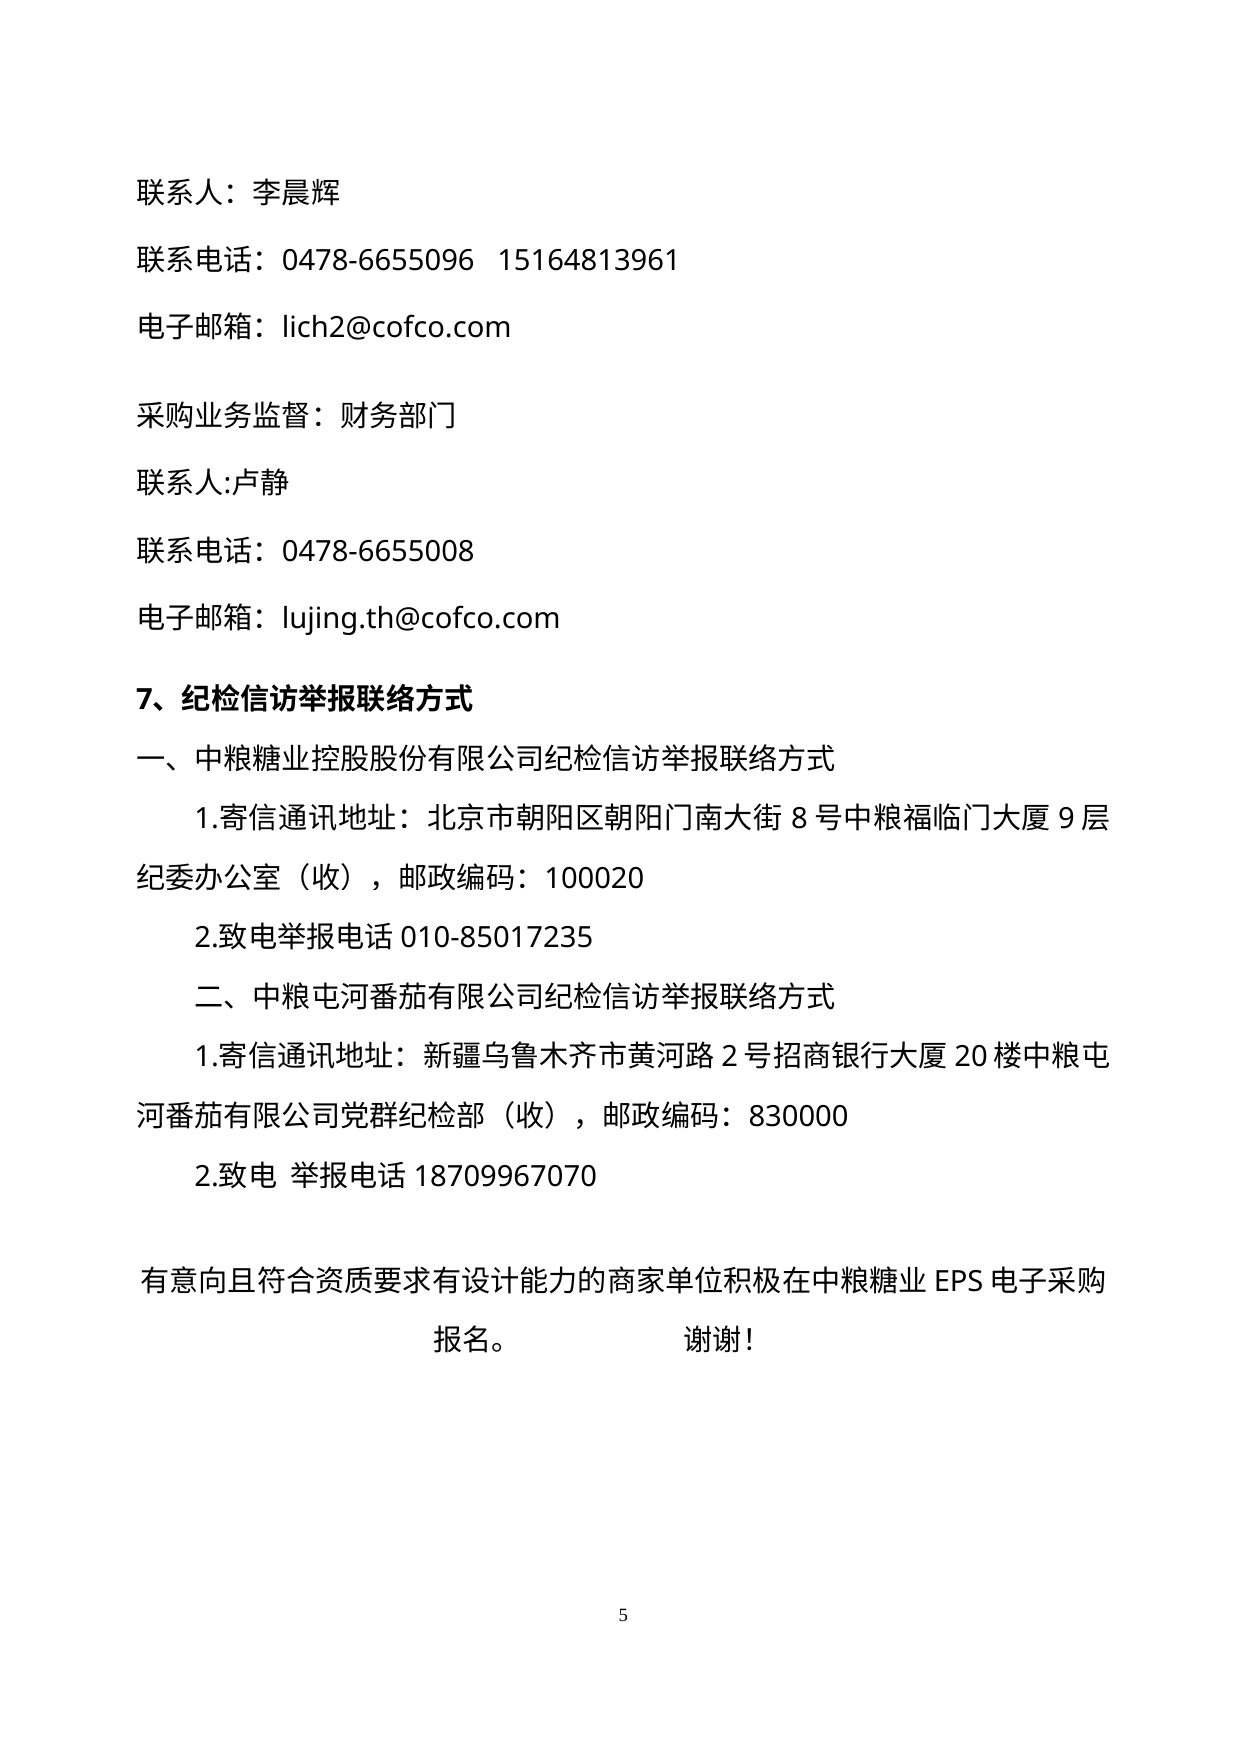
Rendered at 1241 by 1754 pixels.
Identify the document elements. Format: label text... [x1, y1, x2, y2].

text 电子邮箱：lujing.th@cofco.com [136, 586, 1110, 646]
text 1.寄信通讯地址：新疆乌鲁木齐市黄河路2号招商银行大厦20楼中粮屯河番茄有限公司党群纪检部（收），邮政编码：830000 [136, 1024, 1110, 1144]
text 联系电话：0478-6655096 15164813961 [136, 228, 1110, 288]
text 1.寄信通讯地址：北京市朝阳区朝阳门南大街8号中粮福临门大厦9层纪委办公室（收），邮政编码：100020 [136, 786, 1110, 905]
text 联系人:卢静 [136, 451, 1110, 511]
text 联系电话：0478-6655008 [136, 519, 1110, 578]
text 一、中粮糖业控股股份有限公司纪检信访举报联络方式 [136, 727, 1110, 786]
text 有意向且符合资质要求有设计能力的商家单位积极在中粮糖业EPS电子采购报名。 谢谢！ [136, 1249, 1110, 1368]
text 联系人：李晨辉 [136, 161, 1110, 220]
text 2.致电 举报电话 18709967070 [136, 1144, 1110, 1203]
text 7、纪检信访举报联络方式 [136, 667, 1110, 727]
text 采购业务监督：财务部门 [136, 384, 1110, 444]
text 二、中粮屯河番茄有限公司纪检信访举报联络方式 [136, 965, 1110, 1024]
text 电子邮箱：lich2@cofco.com [136, 296, 1110, 355]
text 2.致电举报电话 010-85017235 [136, 905, 1110, 965]
